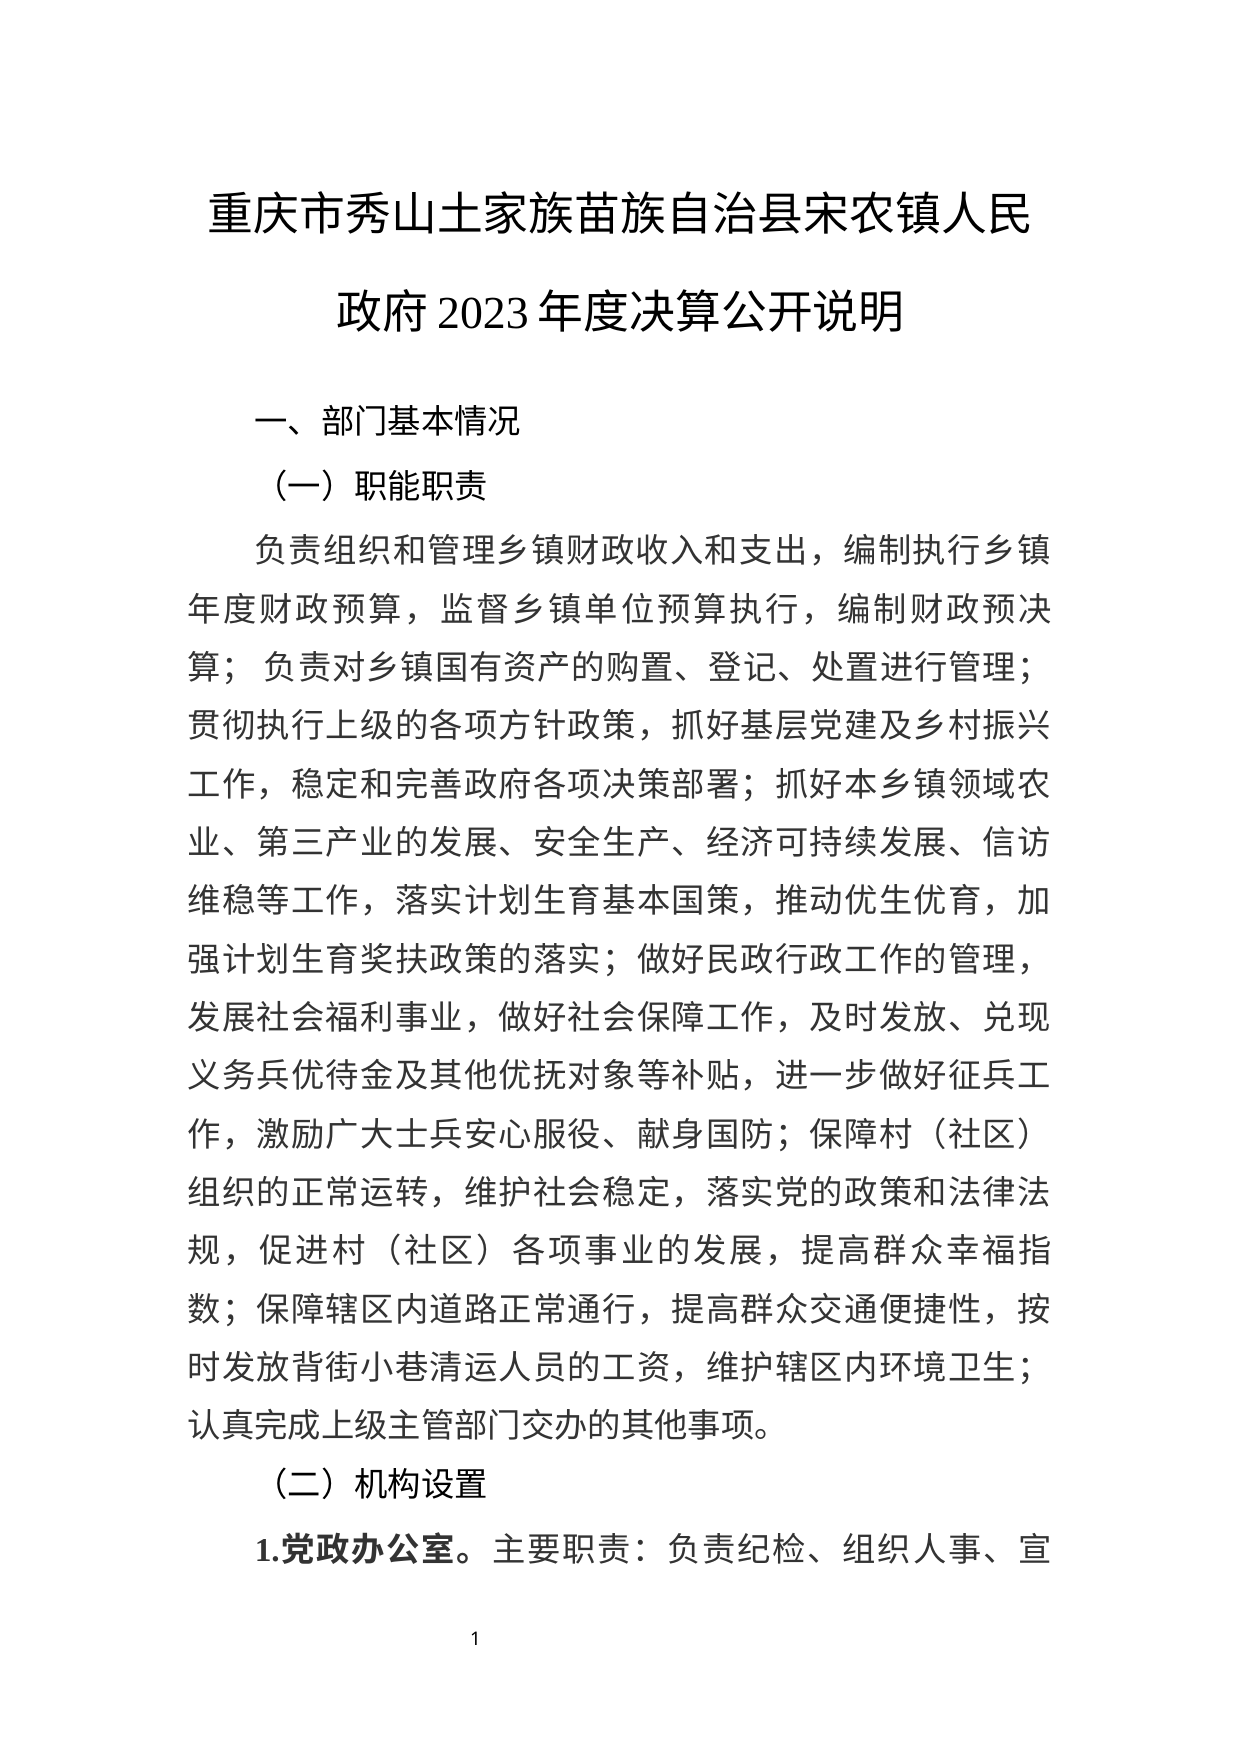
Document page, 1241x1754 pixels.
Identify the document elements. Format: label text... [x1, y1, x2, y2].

text 一、部门基本情况 [187, 386, 1053, 451]
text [187, 1514, 1053, 1579]
text 重庆市秀山土家族苗族自治县宋农镇人民政府2023年度决算公开说明 [187, 162, 1053, 357]
text （二）机构设置 [187, 1449, 1053, 1514]
text 负责组织和管理乡镇财政收入和支出，编制执行乡镇年度财政预算，监督乡镇单位预算执行，编制财政预决算； 负责对乡镇国有资产的购置、登记、处置进行管理；贯彻执行上级的各项方针政策，抓好基层党建及乡村振兴工作，稳定和完善政府各项决策部署；抓好本乡镇领域农业、第三产业的发展、安全生产、经济可持续发展、信访维稳等工作，落实计划生育基本国策，推动优生优育，加强计划生育奖扶政策的落实；做好民政行政工作的管理，发展社会福利事业，做好社会保障工作，及时发放、兑现义务兵优待金及其他优抚对象等补贴，进一步做好征兵工作，激励广大士兵安心服役、献身国防；保障村（社区）组织的正常运转，维护社会稳定，落实党的政策和法律法规，促进村（社区）各项事业的发展，提高群众幸福指数；保障辖区内道路正常通行，提高群众交通便捷性，按时发放背街小巷清运人员的工资，维护辖区内环境卫生；认真完成上级主管部门交办的其他事项。 [187, 516, 1053, 1449]
text （一）职能职责 [187, 451, 1053, 516]
